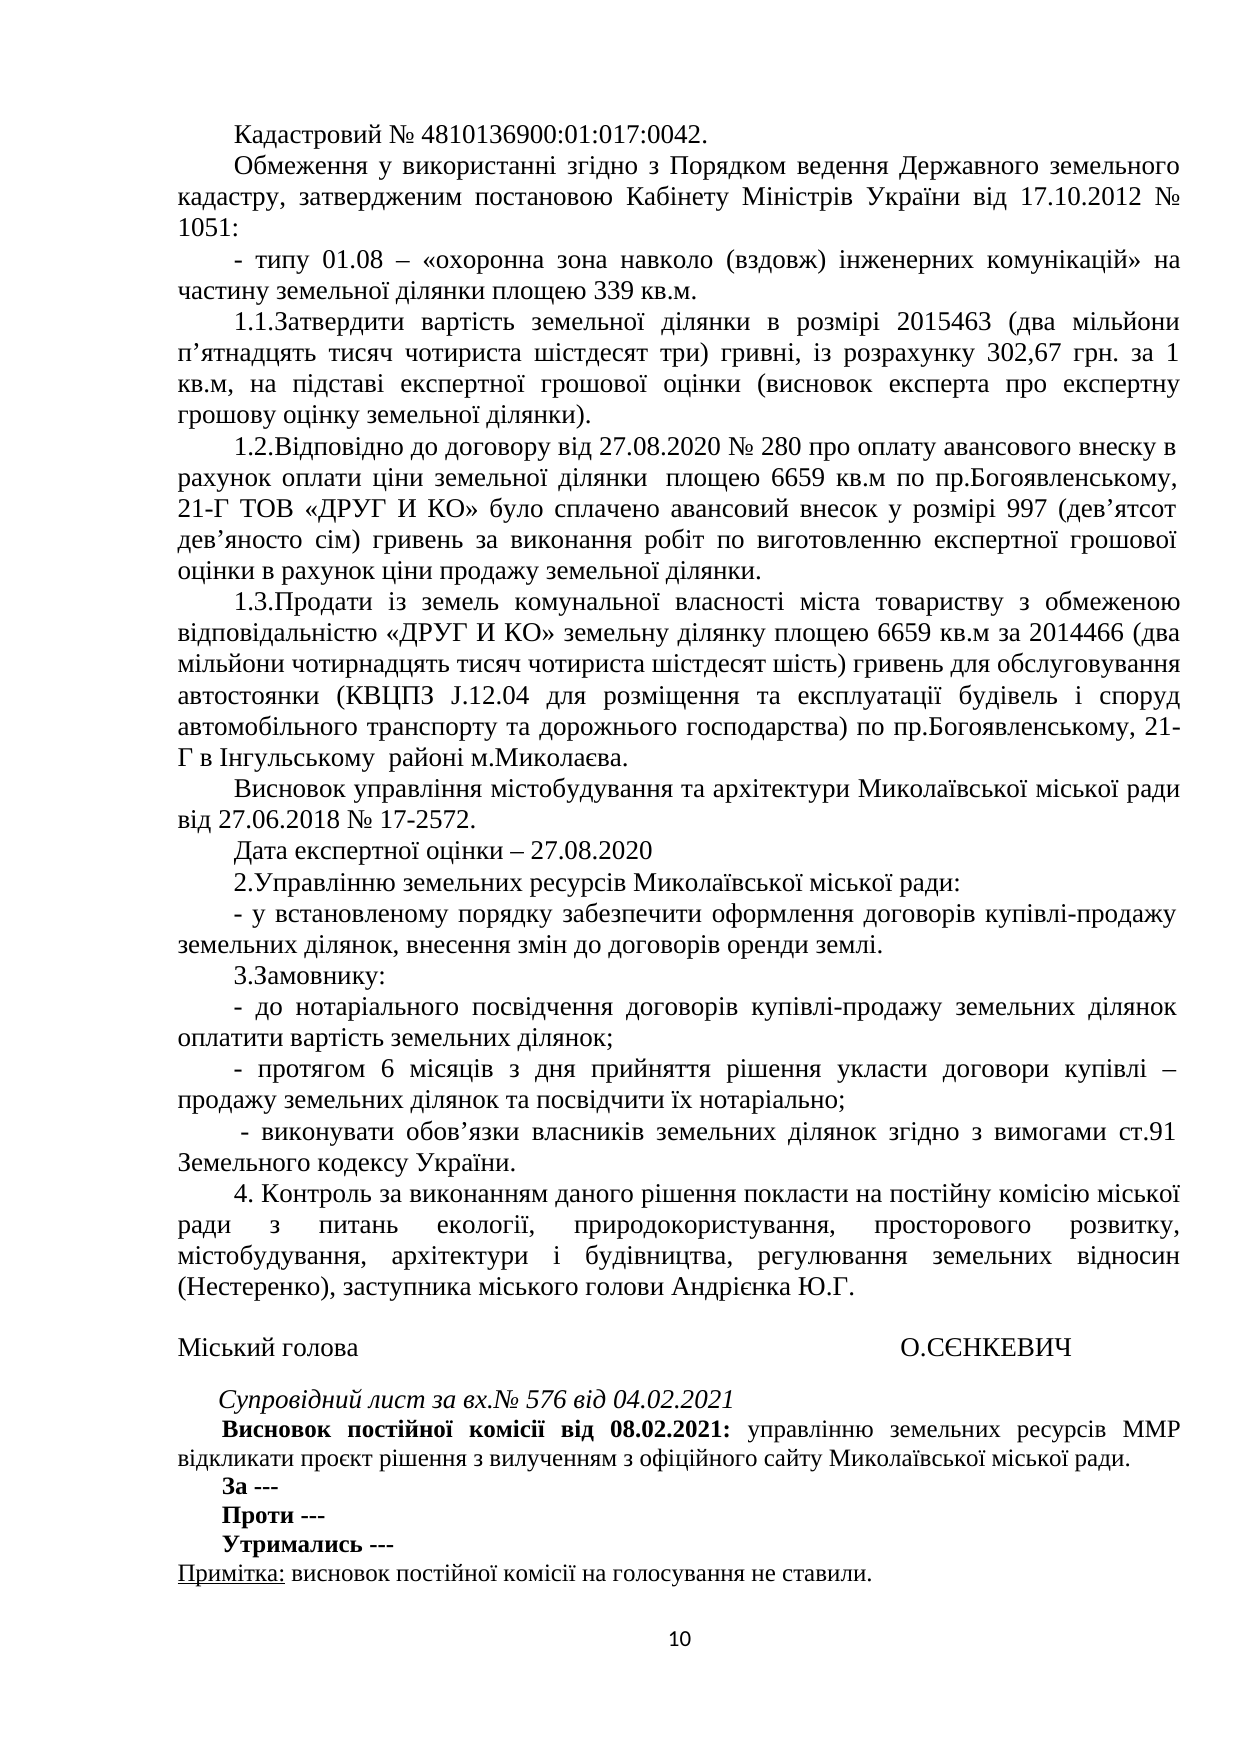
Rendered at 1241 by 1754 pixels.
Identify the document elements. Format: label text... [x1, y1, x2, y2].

text Висновок постійної комісії від 08.02.2021: управлінню земельних ресурсів ММР відкликати проєкт рішення з вилученням з офіційного сайту Миколаївської міської ради. [177, 1414, 1181, 1471]
text Супровідний лист за вх.№ 576 від 04.02.2021 [177, 1383, 1181, 1414]
text 4. Контроль за виконанням даного рішення покласти на постійну комісію міської ради з питань екології, природокористування, просторового розвитку, містобудування, архітектури і будівництва, регулювання земельних відносин (Нестеренко), заступника міського голови Андрієнка Ю.Г. [177, 1177, 1181, 1302]
text 2.Управлінню земельних ресурсів Миколаївської міської ради: [177, 866, 1178, 897]
text 1.3.Продати із земель комунальної власності міста товариству з обмеженою відповідальністю «ДРУГ И КО» земельну ділянку площею 6659 кв.м за 2014466 (два мільйони чотирнадцять тисяч чотириста шістдесят шість) гривень для обслуговування автостоянки (КВЦПЗ J.12.04 для розміщення та експлуатації будівель і споруд автомобільного транспорту та дорожнього господарства) по пр.Богоявленському, 21-Г в Інгульському районі м.Миколаєва. [177, 585, 1182, 772]
text 3.Замовнику: [177, 959, 1178, 990]
text Примітка: висновок постійної комісії на голосування не ставили. [177, 1558, 1181, 1586]
text Міський голова О.CЄНКЕВИЧ [177, 1331, 1178, 1362]
text - типу 01.08 – «охоронна зона навколо (вздовж) інженерних комунікацій» на частину земельної ділянки площею 339 кв.м. [177, 243, 1181, 305]
text - протягом 6 місяців з дня прийняття рішення укласти договори купівлі – продажу земельних ділянок та посвідчити їх нотаріально; [177, 1052, 1178, 1115]
text - до нотаріального посвідчення договорів купівлі-продажу земельних ділянок оплатити вартість земельних ділянок; [177, 990, 1178, 1052]
text - виконувати обов’язки власників земельних ділянок згідно з вимогами ст.91 Земельного кодексу України. [177, 1115, 1178, 1177]
text Дата експертної оцінки – 27.08.2020 [177, 834, 1181, 866]
text За --- [177, 1471, 1181, 1500]
text Проти --- [177, 1500, 1181, 1529]
text Утримались --- [177, 1529, 1181, 1558]
text 1.1.Затвердити вартість земельної ділянки в розмірі 2015463 (два мільйони п’ятнадцять тисяч чотириста шістдесят три) гривні, із розрахунку 302,67 грн. за 1 кв.м, на підставі експертної грошової оцінки (висновок експерта про експертну грошову оцінку земельної ділянки). [177, 305, 1181, 429]
text Обмеження у використанні згідно з Порядком ведення Державного земельного кадастру, затвердженим постановою Кабінету Міністрів України від 17.10.2012 № 1051: [177, 149, 1181, 243]
text Висновок управління містобудування та архітектури Миколаївської міської ради від 27.06.2018 № 17-2572. [177, 772, 1182, 834]
text Кадастровий № 4810136900:01:017:0042. [177, 118, 1181, 149]
text 1.2.Відповідно до договору від 27.08.2020 № 280 про оплату авансового внеску в рахунок оплати ціни земельної ділянки площею 6659 кв.м по пр.Богоявленському, 21-Г ТОВ «ДРУГ И КО» було сплачено авансовий внесок у розмірі 997 (дев’ятсот дев’яносто сім) гривень за виконання робіт по виготовленню експертної грошової оцінки в рахунок ціни продажу земельної ділянки. [177, 429, 1178, 585]
text - у встановленому порядку забезпечити оформлення договорів купівлі-продажу земельних ділянок, внесення змін до договорів оренди землі. [177, 897, 1178, 959]
